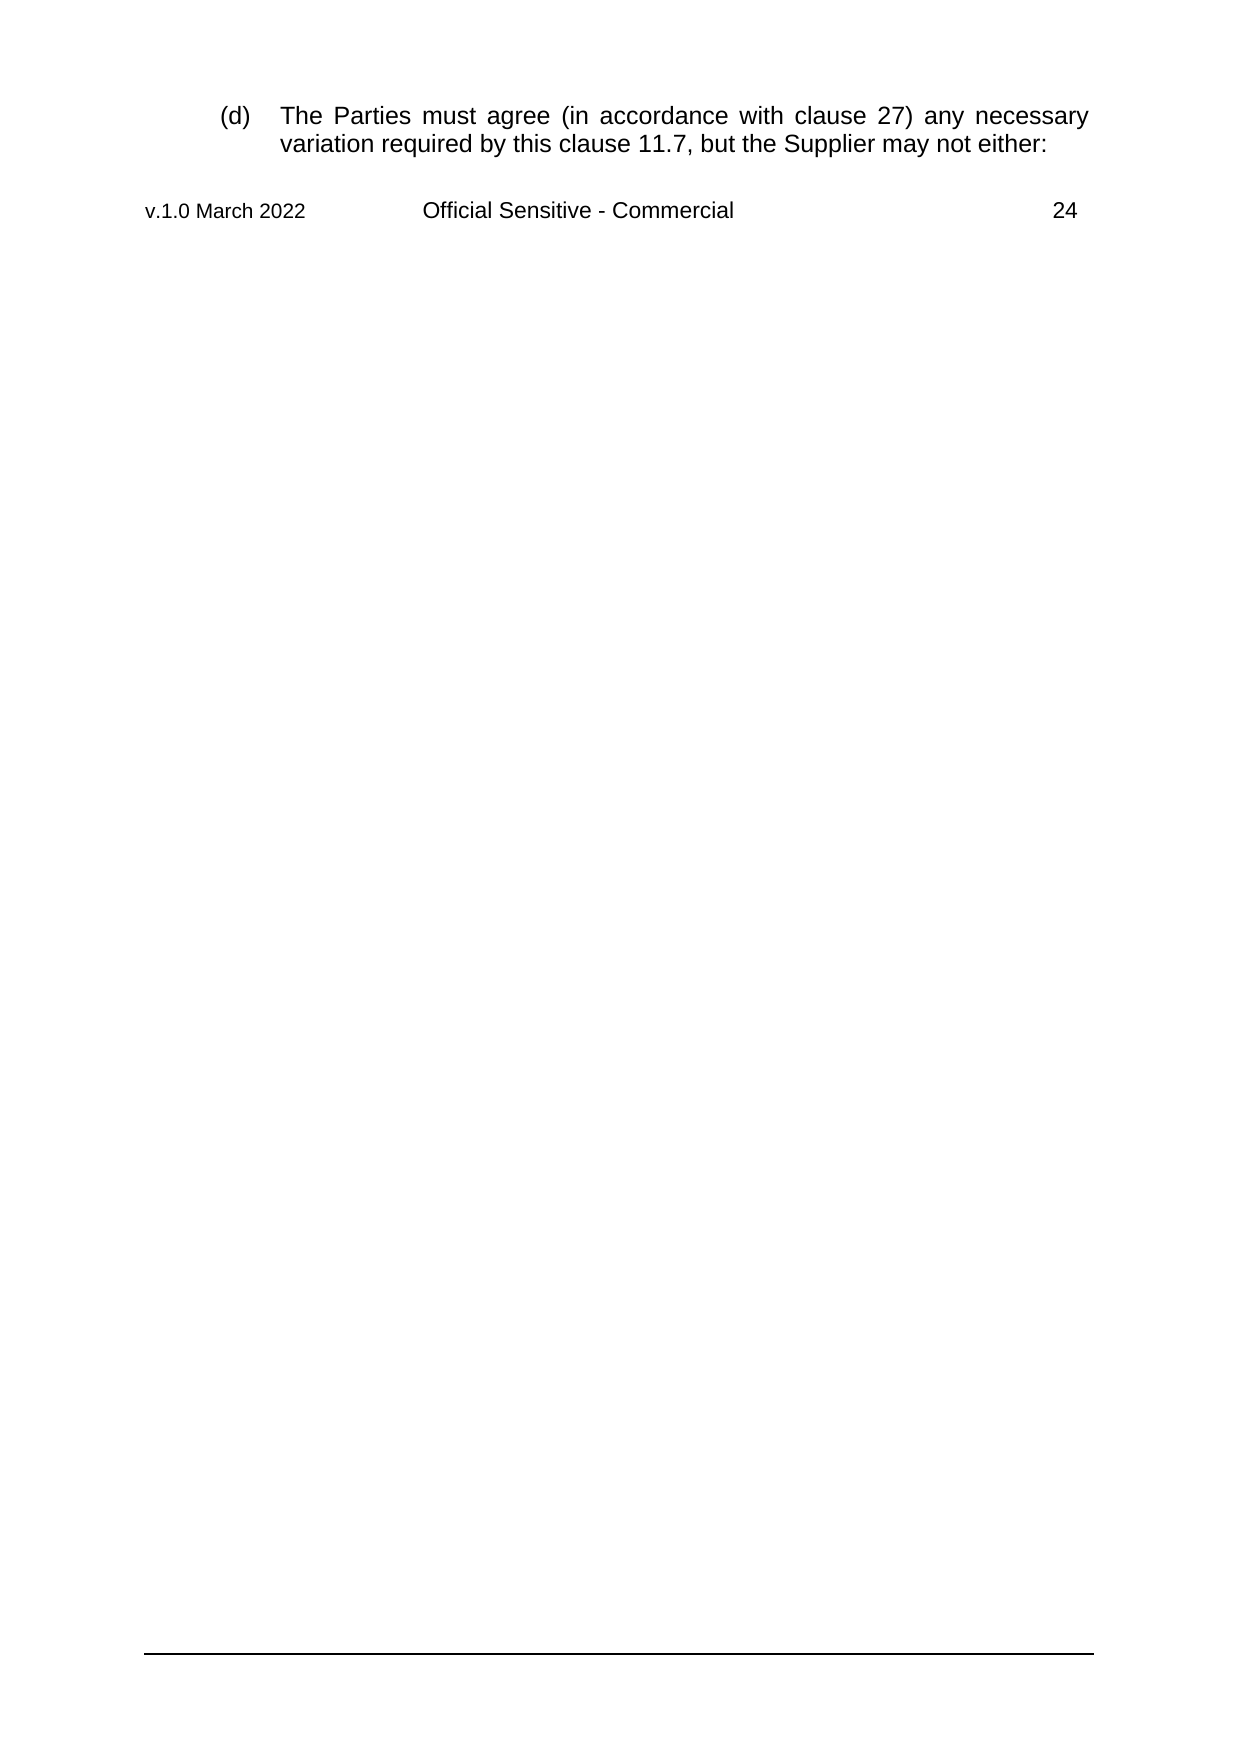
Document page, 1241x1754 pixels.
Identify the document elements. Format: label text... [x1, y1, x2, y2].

text v.1.0 March 2022 Official Sensitive - Commercial 24 [145, 197, 1113, 223]
list The Parties must agree (in accordance with clause 27) any necessary variation required by this clause 11.7, but the Supplier may not either: [220, 101, 1090, 158]
